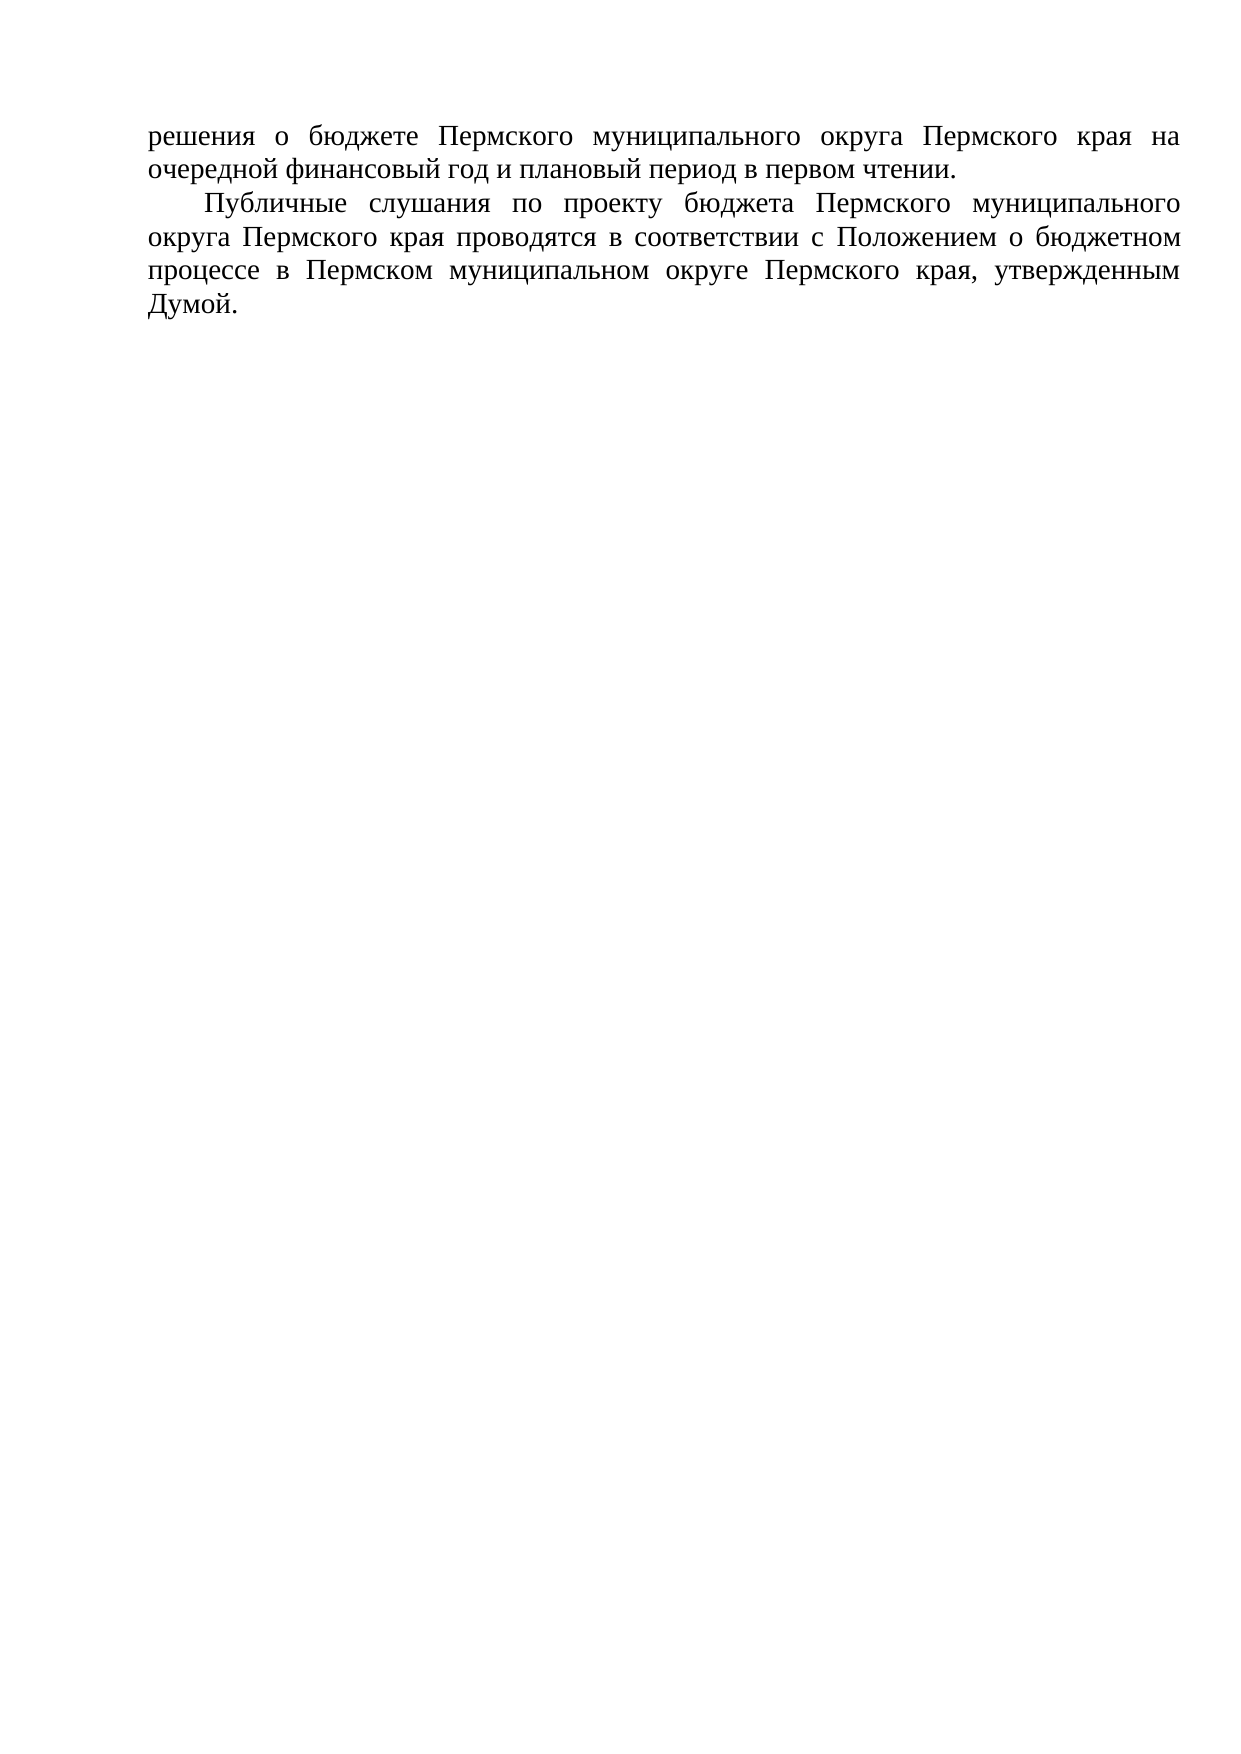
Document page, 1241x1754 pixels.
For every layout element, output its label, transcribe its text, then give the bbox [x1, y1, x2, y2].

text Публичные слушания по проекту бюджета Пермского муниципального округа Пермского края проводятся в соответствии с Положением о бюджетном процессе в Пермском муниципальном округе Пермского края, утвержденным Думой. [148, 185, 1181, 319]
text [148, 118, 1181, 185]
